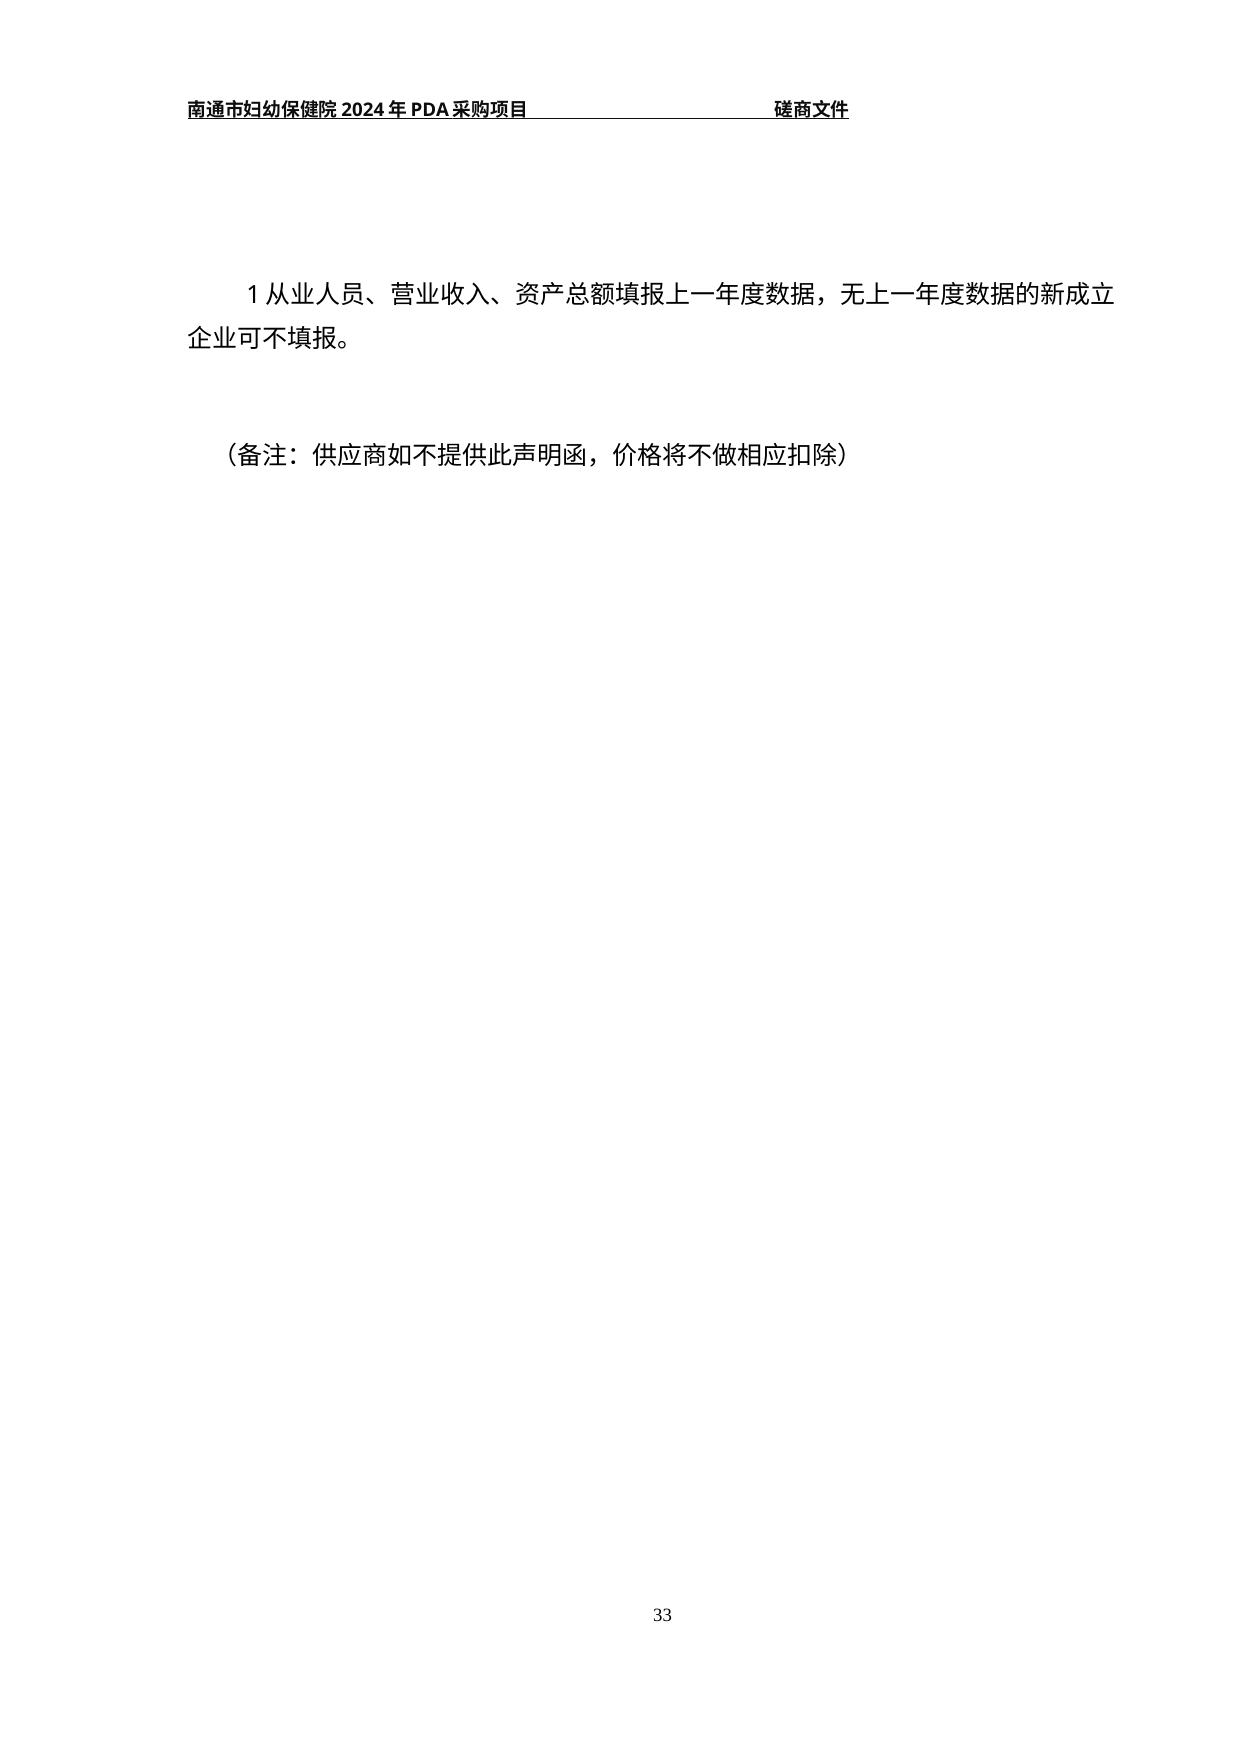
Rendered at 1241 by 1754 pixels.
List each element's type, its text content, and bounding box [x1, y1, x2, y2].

text 1从业人员、营业收入、资产总额填报上一年度数据，无上一年度数据的新成立企业可不填报。 [187, 268, 1137, 356]
text （备注：供应商如不提供此声明函，价格将不做相应扣除） [187, 421, 1137, 486]
